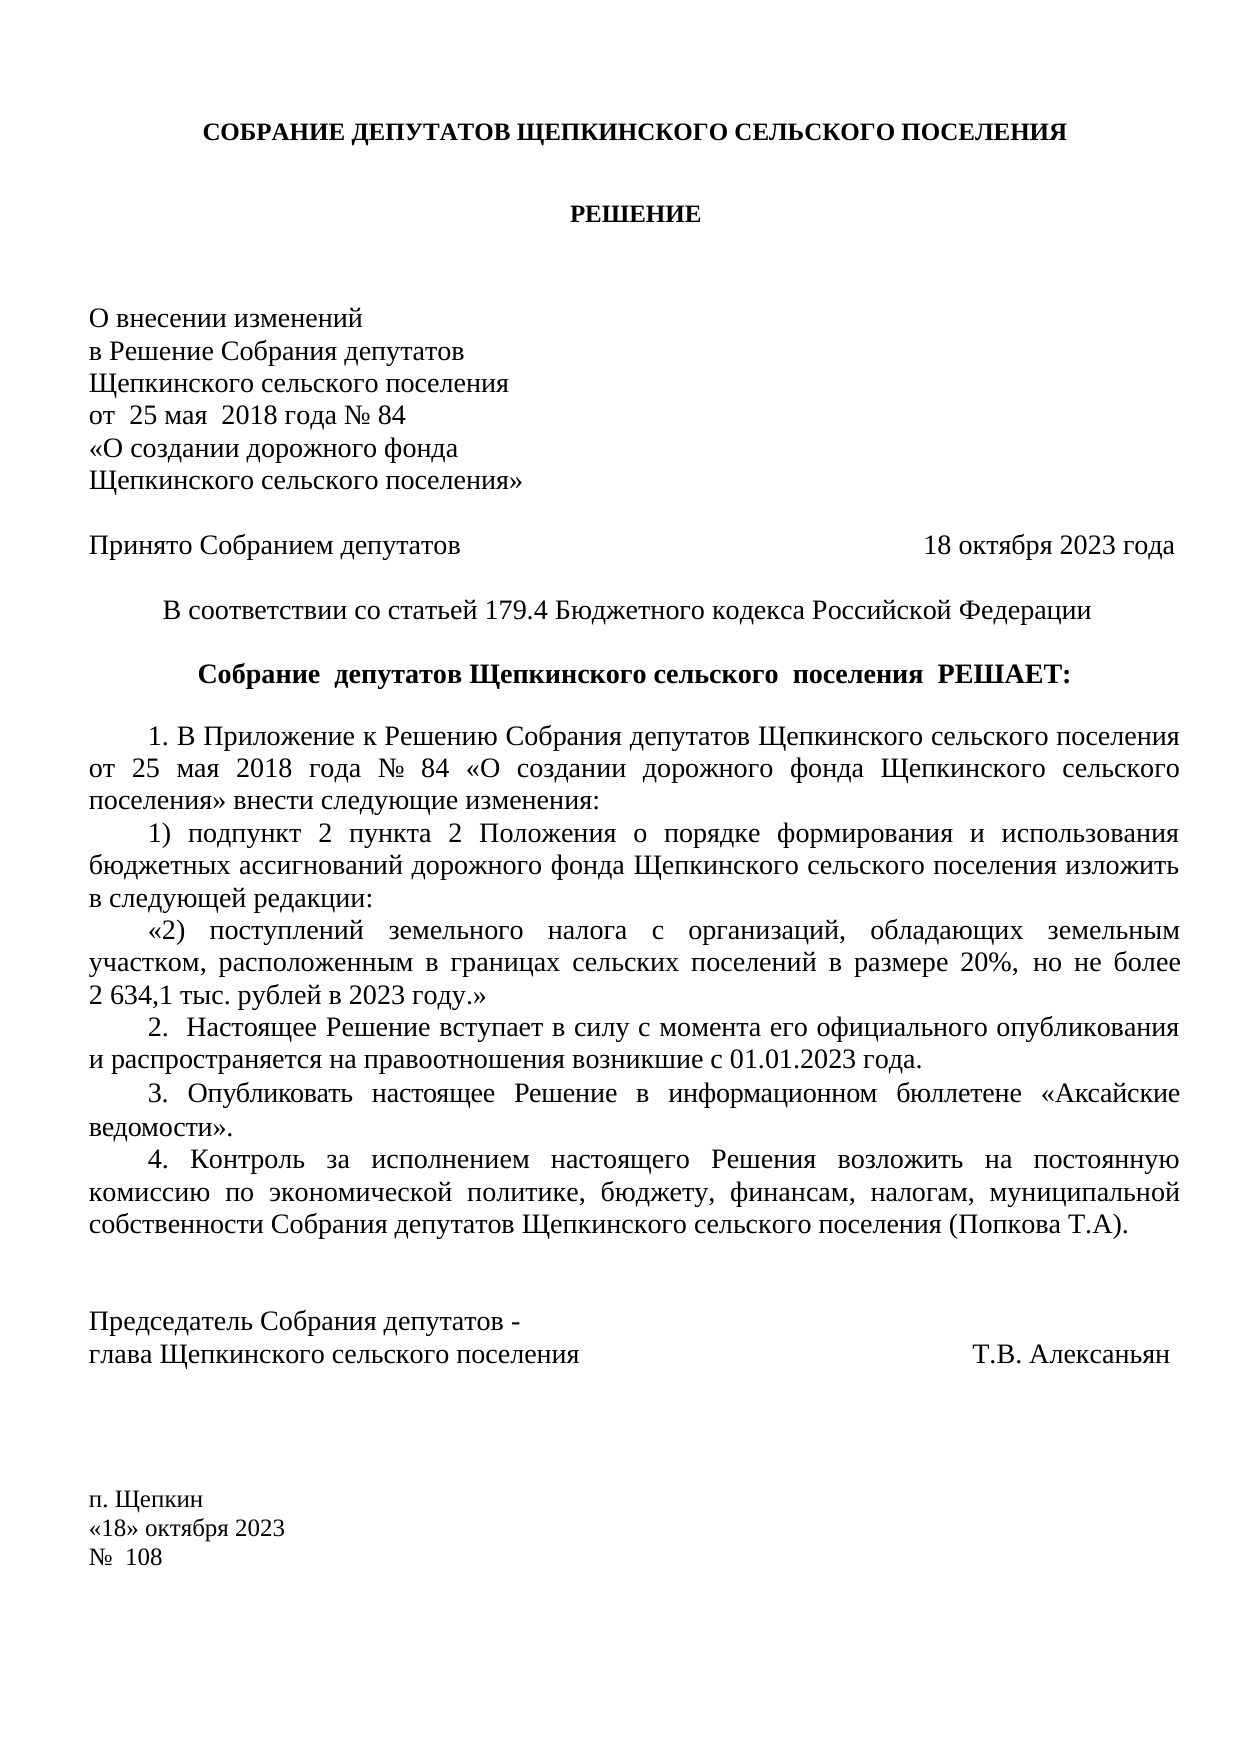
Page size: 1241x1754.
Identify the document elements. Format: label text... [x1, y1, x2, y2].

text 2. Настоящее Решение вступает в силу с момента его официального опубликования и распространяется на правоотношения возникшие с 01.01.2023 года. [89, 1010, 1181, 1075]
text 3. Опубликовать настоящее Решение в информационном бюллетене «Аксайские ведомости». [89, 1075, 1181, 1142]
text от 25 мая 2018 года № 84 [89, 398, 627, 431]
text Щепкинского сельского поселения [89, 366, 627, 398]
text глава Щепкинского сельского поселения Т.В. Алексаньян [89, 1337, 1181, 1369]
text О внесении изменений [89, 301, 627, 333]
text «18» октября 2023 [89, 1513, 1181, 1542]
text «О создании дорожного фонда Щепкинского сельского поселения» [89, 431, 627, 496]
text Принято Собранием депутатов 18 октября 2023 года [89, 528, 1181, 560]
text Председатель Собрания депутатов - [89, 1304, 1181, 1337]
text СОБРАНИЕ ДЕПУТАТОВ ЩЕПКИНСКОГО СЕЛЬСКОГО ПОСЕЛЕНИЯ [89, 117, 1181, 145]
text Собрание депутатов Щепкинского сельского поселения РЕШАЕТ: [89, 657, 1181, 690]
text 1) подпункт 2 пункта 2 Положения о порядке формирования и использования бюджетных ассигнований дорожного фонда Щепкинского сельского поселения изложить в следующей редакции: [89, 816, 1181, 913]
text 4. Контроль за исполнением настоящего Решения возложить на постоянную комиссию по экономической политике, бюджету, финансам, налогам, муниципальной собственности Собрания депутатов Щепкинского сельского поселения (Попкова Т.А). [89, 1142, 1181, 1239]
text в Решение Собрания депутатов [89, 333, 627, 366]
text 1. В Приложение к Решению Собрания депутатов Щепкинского сельского поселения от 25 мая 2018 года № 84 «О создании дорожного фонда Щепкинского сельского поселения» внести следующие изменения: [89, 719, 1181, 816]
text п. Щепкин [89, 1484, 1181, 1513]
text № 108 [89, 1542, 1181, 1570]
text «2) поступлений земельного налога с организаций, обладающих земельным участком, расположенным в границах сельских поселений в размере 20%, но не более 2 634,1 тыс. рублей в 2023 году.» [89, 913, 1181, 1010]
text В соответствии со статьей 179.4 Бюджетного кодекса Российской Федерации [89, 593, 1181, 625]
subtitle РЕШЕНИЕ [89, 199, 1181, 228]
